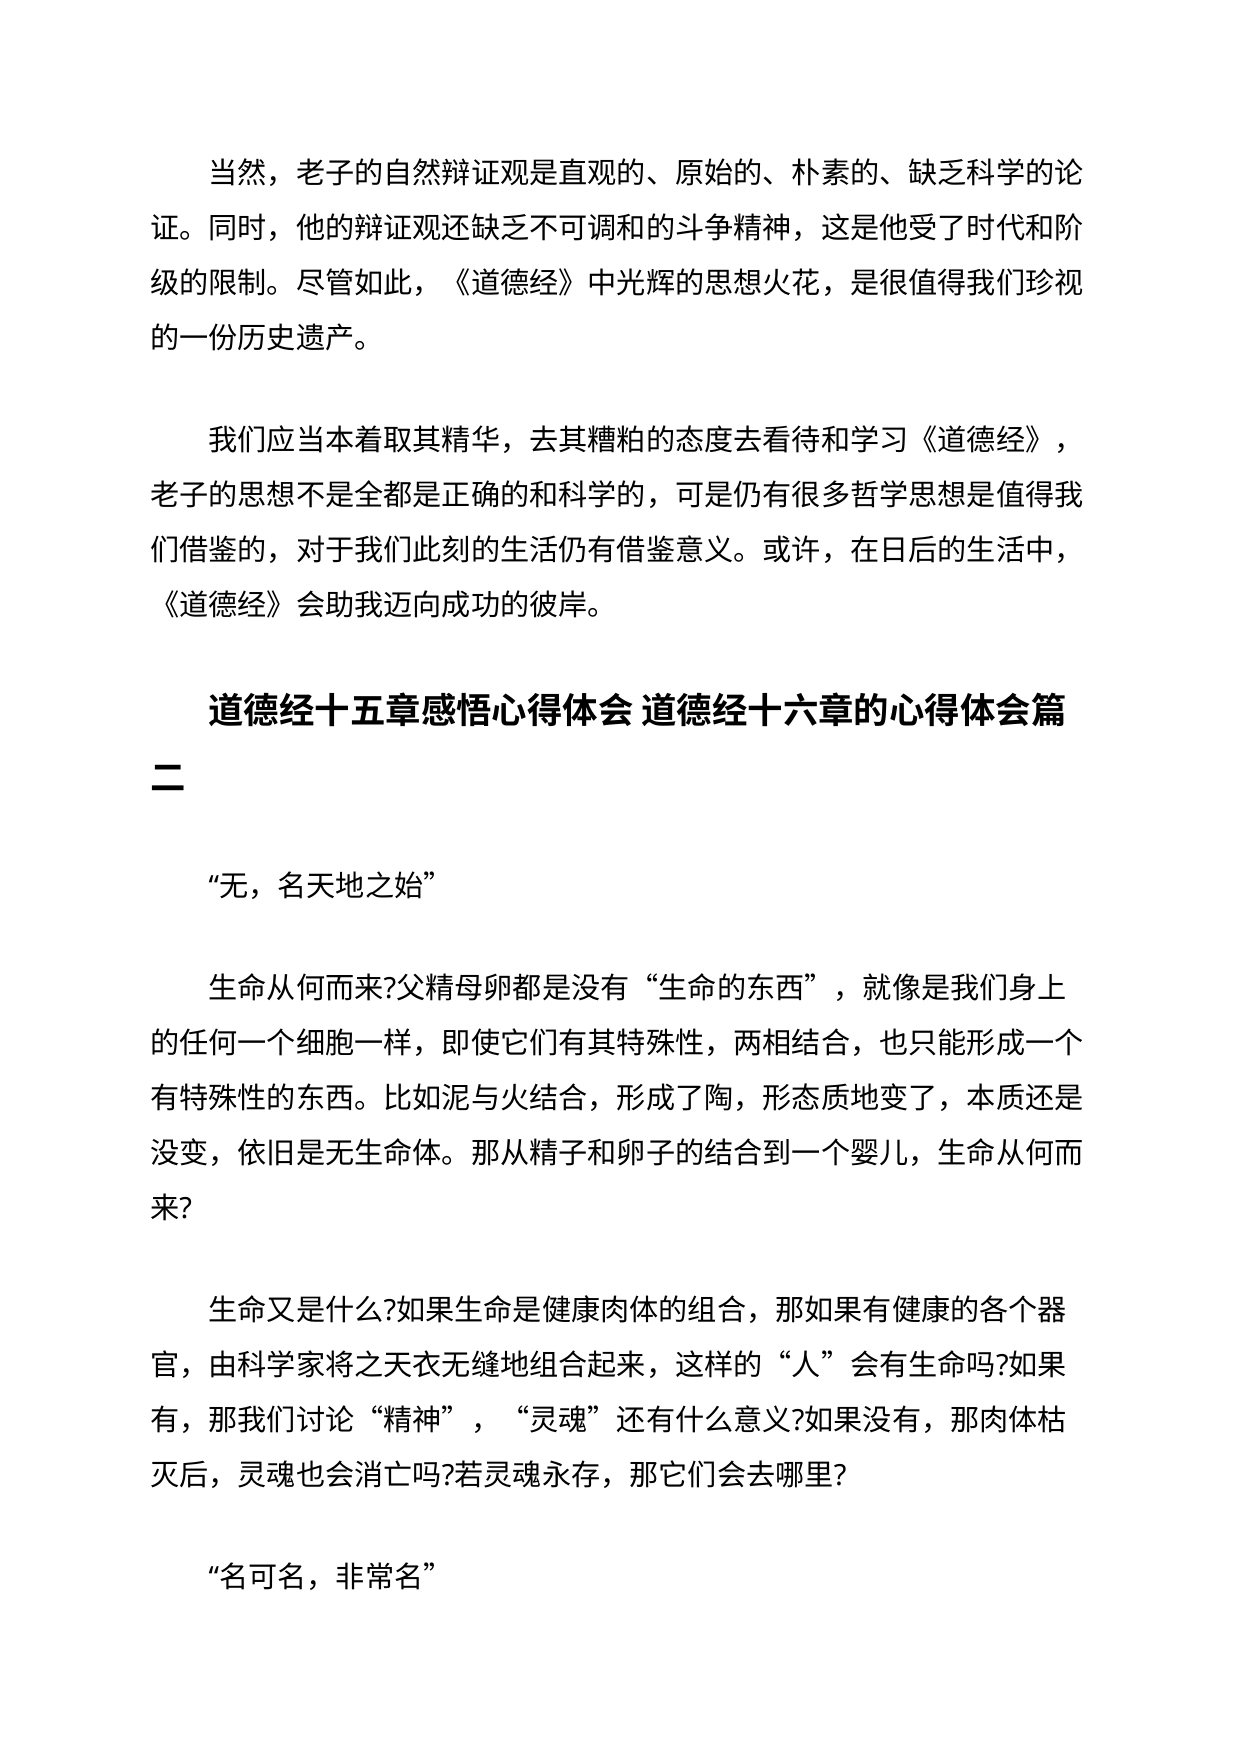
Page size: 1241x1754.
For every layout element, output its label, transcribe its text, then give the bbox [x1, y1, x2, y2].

text 道德经十五章感悟心得体会 道德经十六章的心得体会篇二 [150, 683, 1090, 801]
text “名可名，非常名” [150, 1553, 1090, 1596]
text “无，名天地之始” [150, 863, 1090, 905]
text 生命又是什么?如果生命是健康肉体的组合，那如果有健康的各个器官，由科学家将之天衣无缝地组合起来，这样的“人”会有生命吗?如果有，那我们讨论“精神”，“灵魂”还有什么意义?如果没有，那肉体枯灭后，灵魂也会消亡吗?若灵魂永存，那它们会去哪里? [150, 1287, 1090, 1494]
text 生命从何而来?父精母卵都是没有“生命的东西”，就像是我们身上的任何一个细胞一样，即使它们有其特殊性，两相结合，也只能形成一个有特殊性的东西。比如泥与火结合，形成了陶，形态质地变了，本质还是没变，依旧是无生命体。那从精子和卵子的结合到一个婴儿，生命从何而来? [150, 965, 1090, 1227]
text 当然，老子的自然辩证观是直观的、原始的、朴素的、缺乏科学的论证。同时，他的辩证观还缺乏不可调和的斗争精神，这是他受了时代和阶级的限制。尽管如此，《道德经》中光辉的思想火花，是很值得我们珍视的一份历史遗产。 [150, 150, 1090, 357]
text 我们应当本着取其精华，去其糟粕的态度去看待和学习《道德经》，老子的思想不是全都是正确的和科学的，可是仍有很多哲学思想是值得我们借鉴的，对于我们此刻的生活仍有借鉴意义。或许，在日后的生活中，《道德经》会助我迈向成功的彼岸。 [150, 416, 1090, 623]
